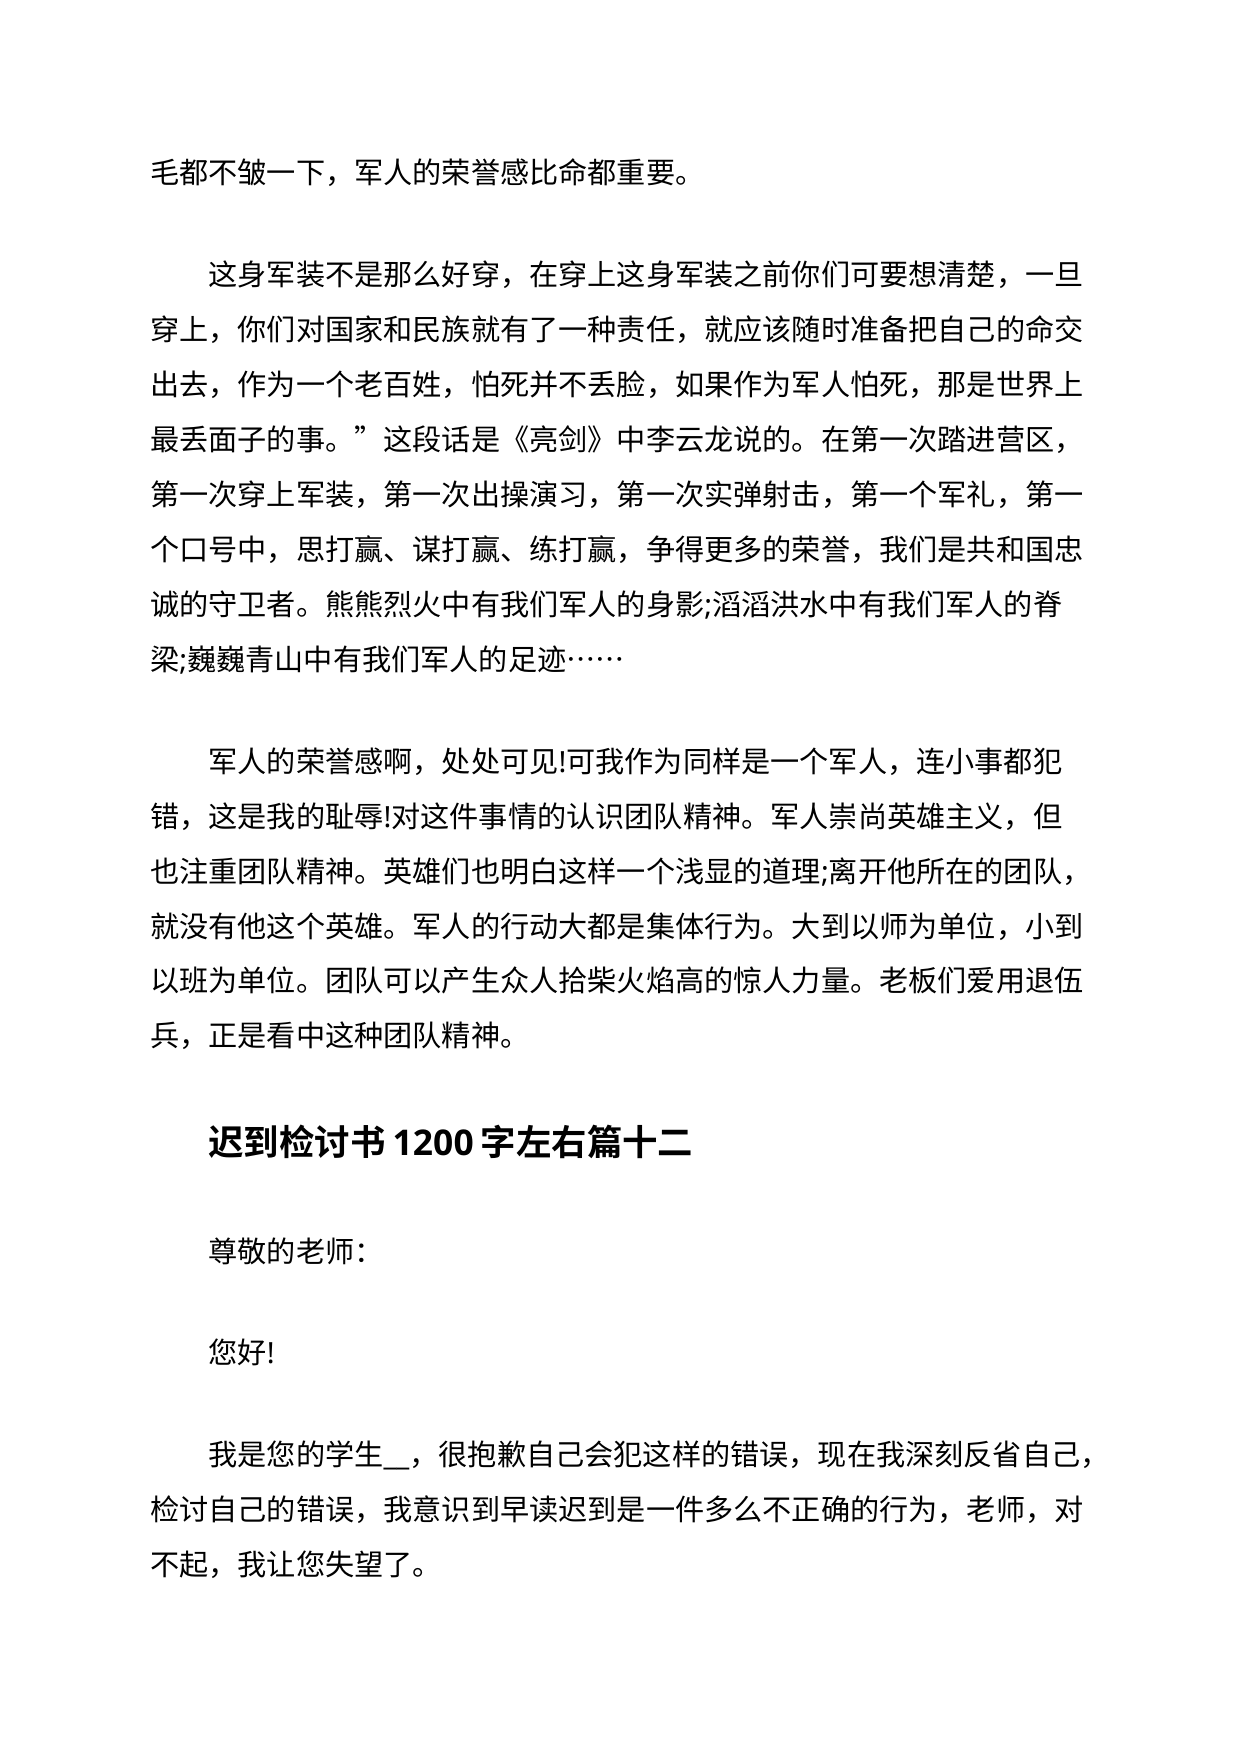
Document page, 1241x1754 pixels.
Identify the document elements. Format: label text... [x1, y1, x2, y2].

text 军人的荣誉感啊，处处可见!可我作为同样是一个军人，连小事都犯错，这是我的耻辱!对这件事情的认识团队精神。军人崇尚英雄主义，但也注重团队精神。英雄们也明白这样一个浅显的道理;离开他所在的团队，就没有他这个英雄。军人的行动大都是集体行为。大到以师为单位，小到以班为单位。团队可以产生众人拾柴火焰高的惊人力量。老板们爱用退伍兵，正是看中这种团队精神。 [150, 738, 1090, 1055]
text 迟到检讨书1200字左右篇十二 [150, 1115, 1090, 1166]
text 这身军装不是那么好穿，在穿上这身军装之前你们可要想清楚，一旦穿上，你们对国家和民族就有了一种责任，就应该随时准备把自己的命交出去，作为一个老百姓，怕死并不丢脸，如果作为军人怕死，那是世界上最丢面子的事。”这段话是《亮剑》中李云龙说的。在第一次踏进营区，第一次穿上军装，第一次出操演习，第一次实弹射击，第一个军礼，第一个口号中，思打赢、谋打赢、练打赢，争得更多的荣誉，我们是共和国忠诚的守卫者。熊熊烈火中有我们军人的身影;滔滔洪水中有我们军人的脊梁;巍巍青山中有我们军人的足迹…… [150, 252, 1090, 678]
text 尊敬的老师： [150, 1228, 1090, 1271]
text 我是您的学生__，很抱歉自己会犯这样的错误，现在我深刻反省自己，检讨自己的错误，我意识到早读迟到是一件多么不正确的行为，老师，对不起，我让您失望了。 [150, 1432, 1090, 1584]
text 您好! [150, 1330, 1090, 1372]
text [150, 150, 1090, 192]
